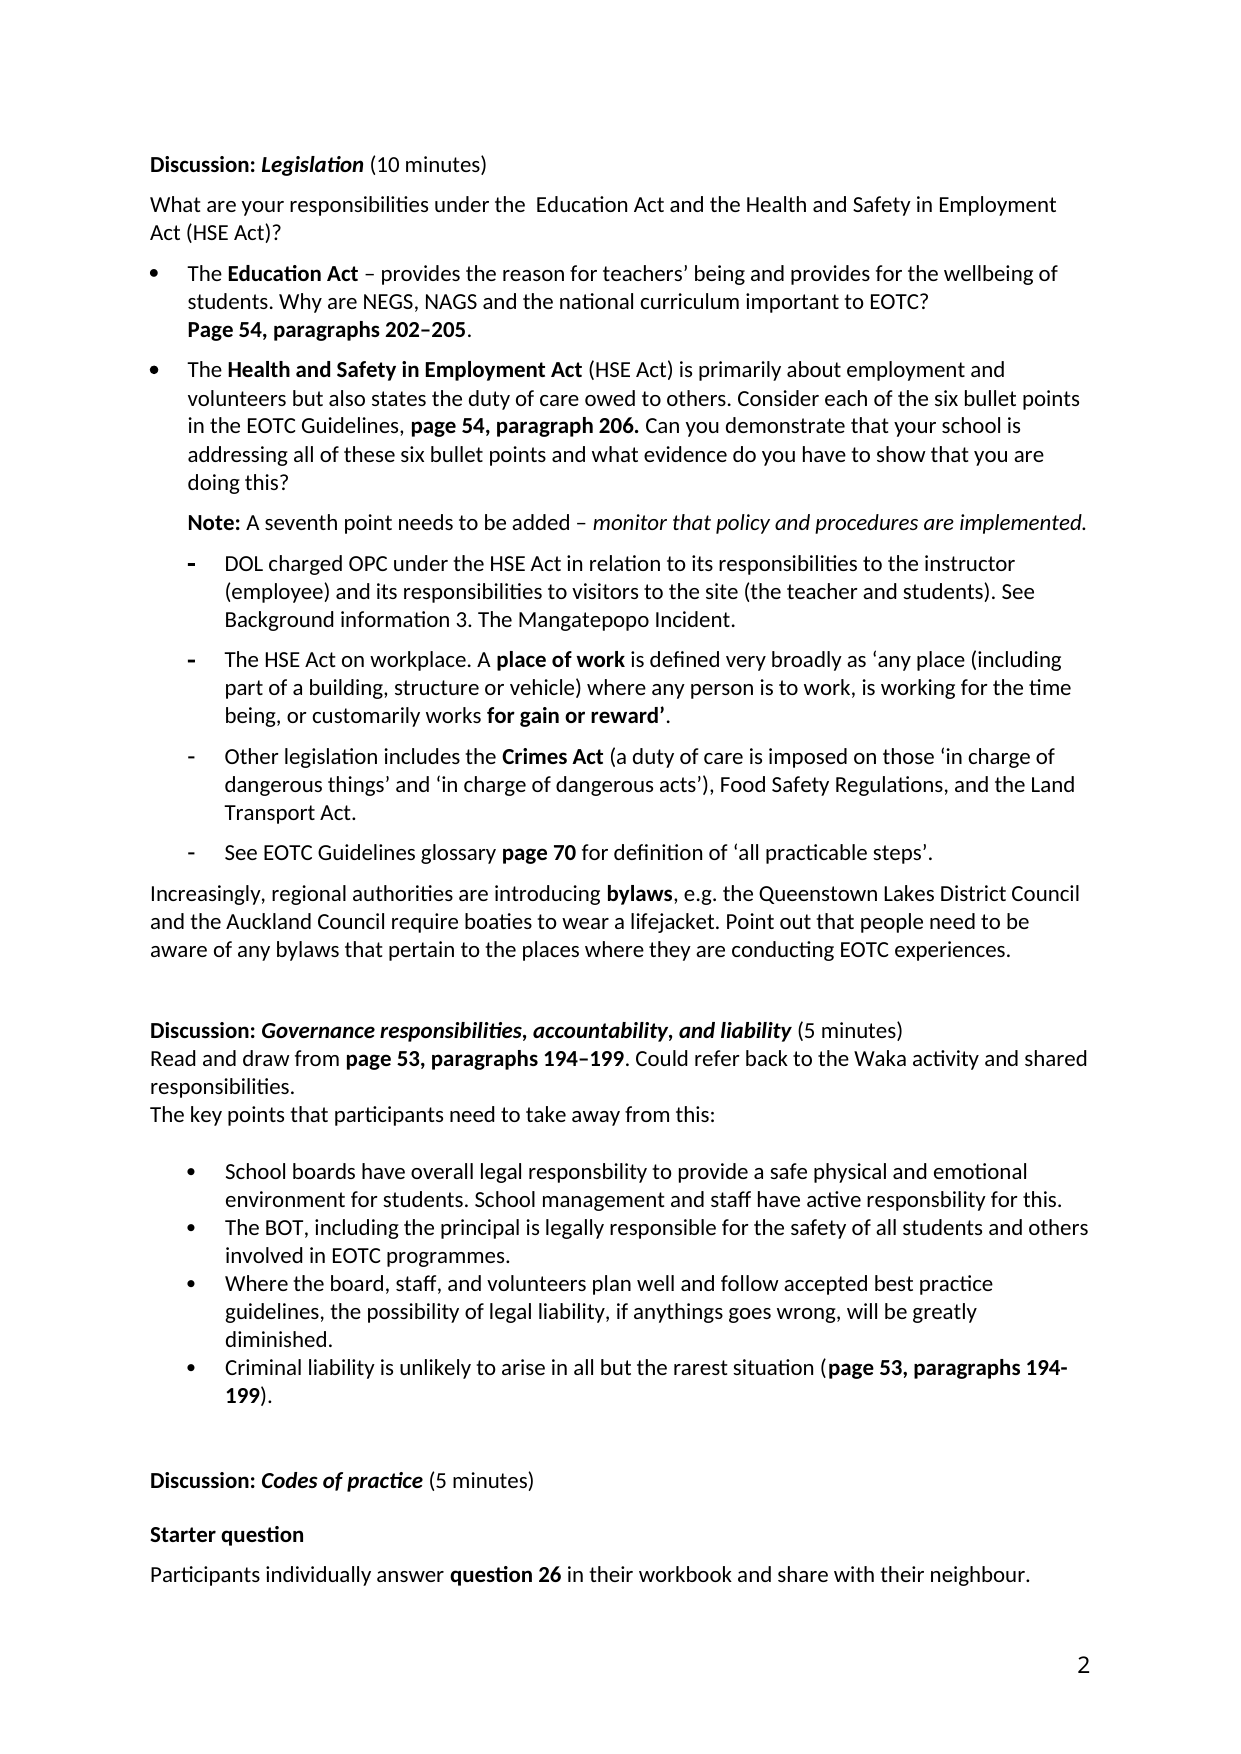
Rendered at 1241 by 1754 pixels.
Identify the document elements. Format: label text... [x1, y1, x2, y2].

list Note: A seventh point needs to be added – monitor that policy and procedures are implemented. [187, 508, 1090, 536]
list Where the board, staff, and volunteers plan well and follow accepted best practice guidelines, the possibility of legal liability, if anythings goes wrong, will be greatly diminished. [187, 1269, 1090, 1353]
text Discussion: Codes of practice (5 minutes) [150, 1467, 1090, 1495]
list DOL charged OPC under the HSE Act in relation to its responsibilities to the instructor (employee) and its responsibilities to visitors to the site (the teacher and students). See Background information 3. The Mangatepopo Incident. [187, 549, 1090, 633]
list The Health and Safety in Employment Act (HSE Act) is primarily about employment and volunteers but also states the duty of care owed to others. Consider each of the six bullet points in the EOTC Guidelines, page 54, paragraph 206. Can you demonstrate that your school is addressing all of these six bullet points and what evidence do you have to show that you are doing this? [150, 356, 1090, 496]
subtitle Starter question [150, 1520, 1090, 1548]
text Increasingly, regional authorities are introducing bylaws, e.g. the Queenstown Lakes District Council and the Auckland Council require boaties to wear a lifejacket. Point out that people need to be aware of any bylaws that pertain to the places where they are conducting EOTC experiences. [150, 879, 1090, 963]
list School boards have overall legal responsbility to provide a safe physical and emotional environment for students. School management and staff have active responsbility for this. [187, 1157, 1090, 1213]
text Participants individually answer question 26 in their workbook and share with their neighbour. [150, 1560, 1090, 1588]
text The key points that participants need to take away from this: [150, 1100, 1090, 1128]
list The HSE Act on workplace. A place of work is defined very broadly as ‘any place (including part of a building, structure or vehicle) where any person is to work, is working for the time being, or customarily works for gain or reward’. [187, 645, 1090, 729]
list The Education Act – provides the reason for teachers’ being and provides for the wellbeing of students. Why are NEGS, NAGS and the national curriculum important to EOTC? Page 54, paragraphs 202–205. [150, 259, 1090, 343]
list The BOT, including the principal is legally responsible for the safety of all students and others involved in EOTC programmes. [187, 1213, 1090, 1269]
list Criminal liability is unlikely to arise in all but the rarest situation (page 53, paragraphs 194-199). [187, 1353, 1090, 1409]
subtitle What are your responsibilities under the Education Act and the Health and Safety in Employment Act (HSE Act)? [150, 191, 1090, 247]
subtitle Discussion: Legislation (10 minutes) [150, 150, 1090, 178]
subtitle Read and draw from page 53, paragraphs 194–199. Could refer back to the Waka activity and shared responsibilities. [150, 1044, 1090, 1100]
list See EOTC Guidelines glossary page 70 for definition of ‘all practicable steps’. [187, 838, 1090, 866]
subtitle Discussion: Governance responsibilities, accountability, and liability (5 minutes) [150, 1016, 1090, 1044]
list Other legislation includes the Crimes Act (a duty of care is imposed on those ‘in charge of dangerous things’ and ‘in charge of dangerous acts’), Food Safety Regulations, and the Land Transport Act. [187, 742, 1090, 826]
